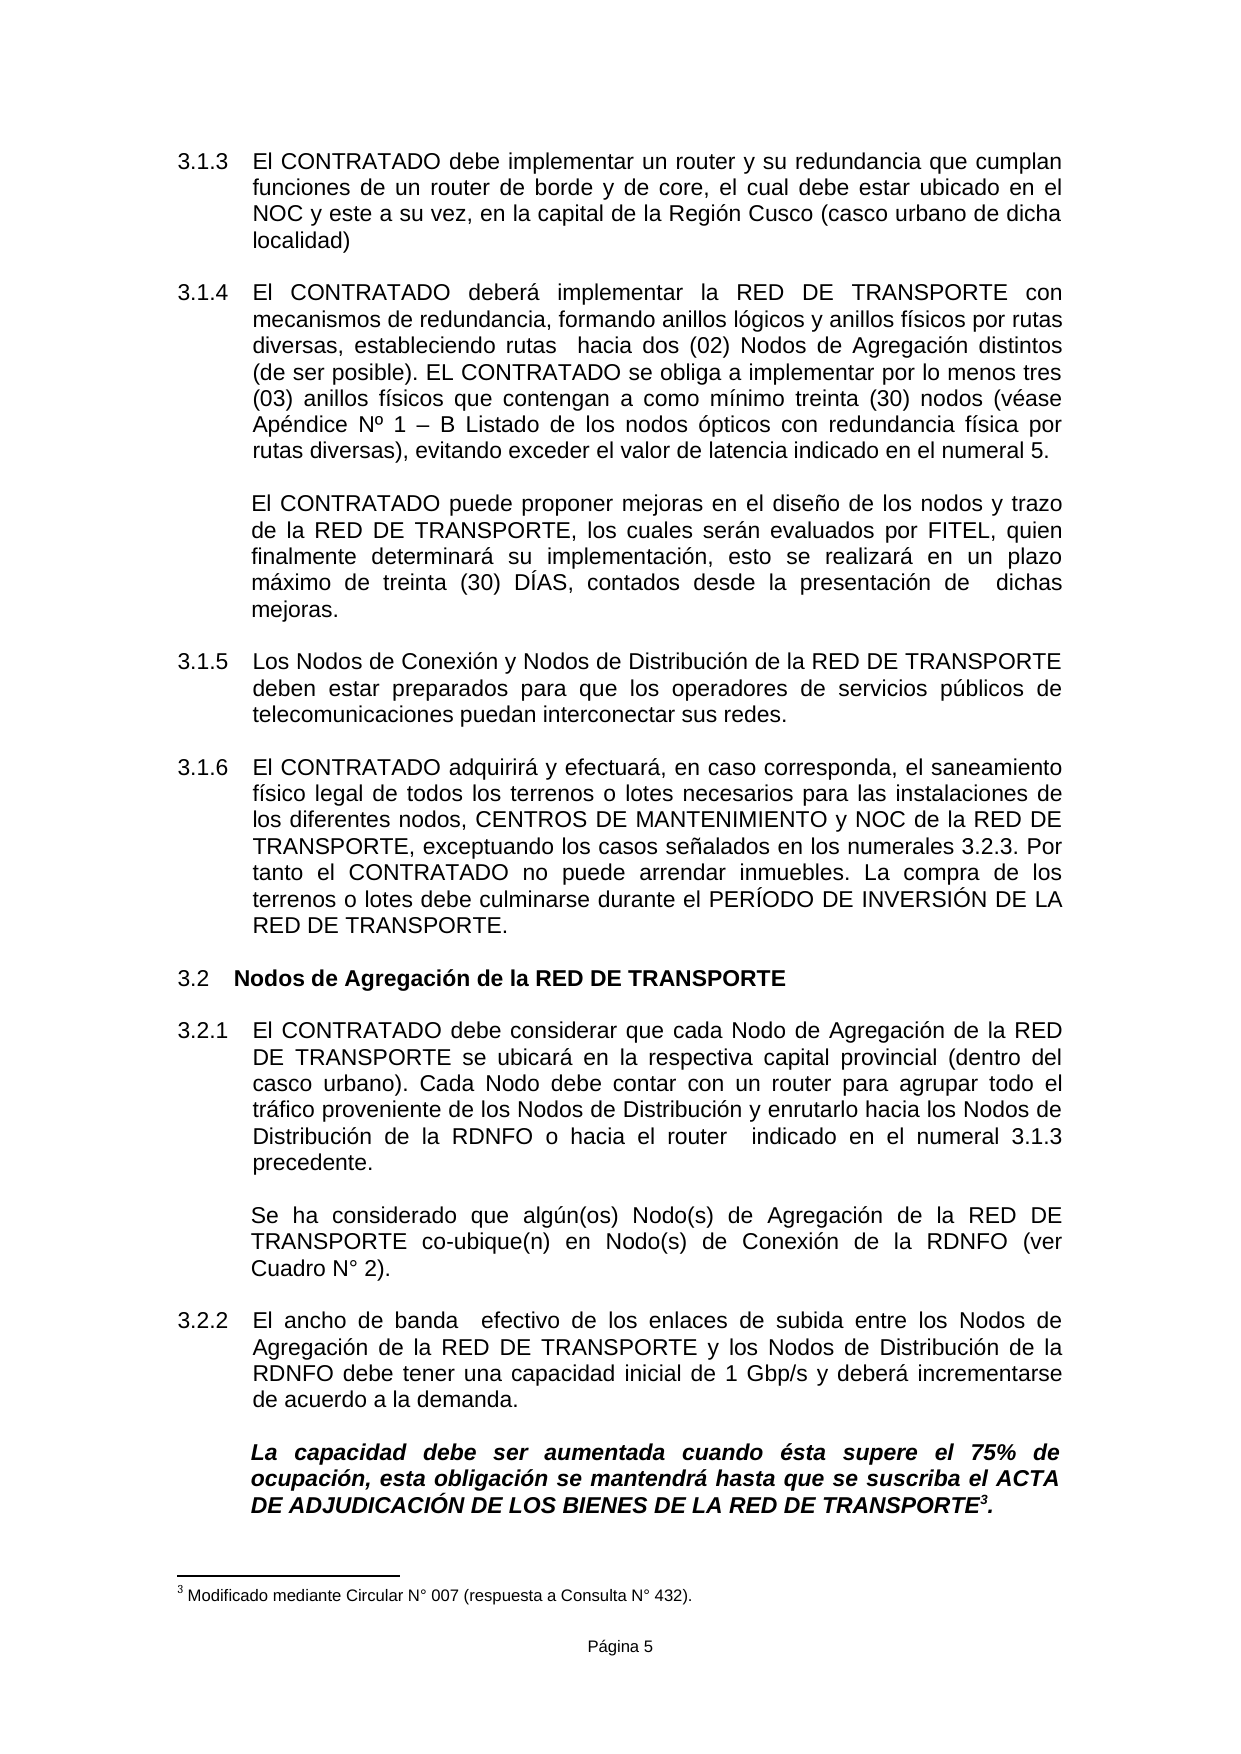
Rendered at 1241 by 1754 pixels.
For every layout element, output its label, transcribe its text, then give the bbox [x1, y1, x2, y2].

list Se ha considerado que algún(os) Nodo(s) de Agregación de la RED DE TRANSPORTE co-ubique(n) en Nodo(s) de Conexión de la RDNFO (ver Cuadro N° 2). [251, 1202, 1063, 1281]
list El CONTRATADO debe implementar un router y su redundancia que cumplan funciones de un router de borde y de core, el cual debe estar ubicado en el NOC y este a su vez, en la capital de la Región Cusco (casco urbano de dicha localidad) [177, 148, 1063, 253]
list La capacidad debe ser aumentada cuando ésta supere el 75% de ocupación, esta obligación se mantendrá hasta que se suscriba el ACTA DE ADJUDICACIÓN DE LOS BIENES DE LA RED DE TRANSPORTE. [251, 1439, 1063, 1518]
list Los Nodos de Conexión y Nodos de Distribución de la RED DE TRANSPORTE deben estar preparados para que los operadores de servicios públicos de telecomunicaciones puedan interconectar sus redes. [177, 648, 1063, 727]
list El CONTRATADO deberá implementar la RED DE TRANSPORTE con mecanismos de redundancia, formando anillos lógicos y anillos físicos por rutas diversas, estableciendo rutas hacia dos (02) Nodos de Agregación distintos (de ser posible). EL CONTRATADO se obliga a implementar por lo menos tres (03) anillos físicos que contengan a como mínimo treinta (30) nodos (véase Apéndice Nº 1 – B Listado de los nodos ópticos con redundancia física por rutas diversas), evitando exceder el valor de latencia indicado en el numeral 5. [177, 279, 1063, 464]
list El ancho de banda efectivo de los enlaces de subida entre los Nodos de Agregación de la RED DE TRANSPORTE y los Nodos de Distribución de la RDNFO debe tener una capacidad inicial de 1 Gbp/s y deberá incrementarse de acuerdo a la demanda. [177, 1307, 1063, 1413]
list El CONTRATADO adquirirá y efectuará, en caso corresponda, el saneamiento físico legal de todos los terrenos o lotes necesarios para las instalaciones de los diferentes nodos, CENTROS DE MANTENIMIENTO y NOC de la RED DE TRANSPORTE, exceptuando los casos señalados en los numerales 3.2.3. Por tanto el CONTRATADO no puede arrendar inmuebles. La compra de los terrenos o lotes debe culminarse durante el PERÍODO DE INVERSIÓN DE LA RED DE TRANSPORTE. [177, 754, 1063, 938]
list Nodos de Agregación de la RED DE TRANSPORTE [177, 964, 1063, 991]
list El CONTRATADO puede proponer mejoras en el diseño de los nodos y trazo de la RED DE TRANSPORTE, los cuales serán evaluados por FITEL, quien finalmente determinará su implementación, esto se realizará en un plazo máximo de treinta (30) DÍAS, contados desde la presentación de dichas mejoras. [251, 490, 1063, 622]
list El CONTRATADO debe considerar que cada Nodo de Agregación de la RED DE TRANSPORTE se ubicará en la respectiva capital provincial (dentro del casco urbano). Cada Nodo debe contar con un router para agrupar todo el tráfico proveniente de los Nodos de Distribución y enrutarlo hacia los Nodos de Distribución de la RDNFO o hacia el router indicado en el numeral 3.1.3 precedente. [177, 1017, 1063, 1175]
